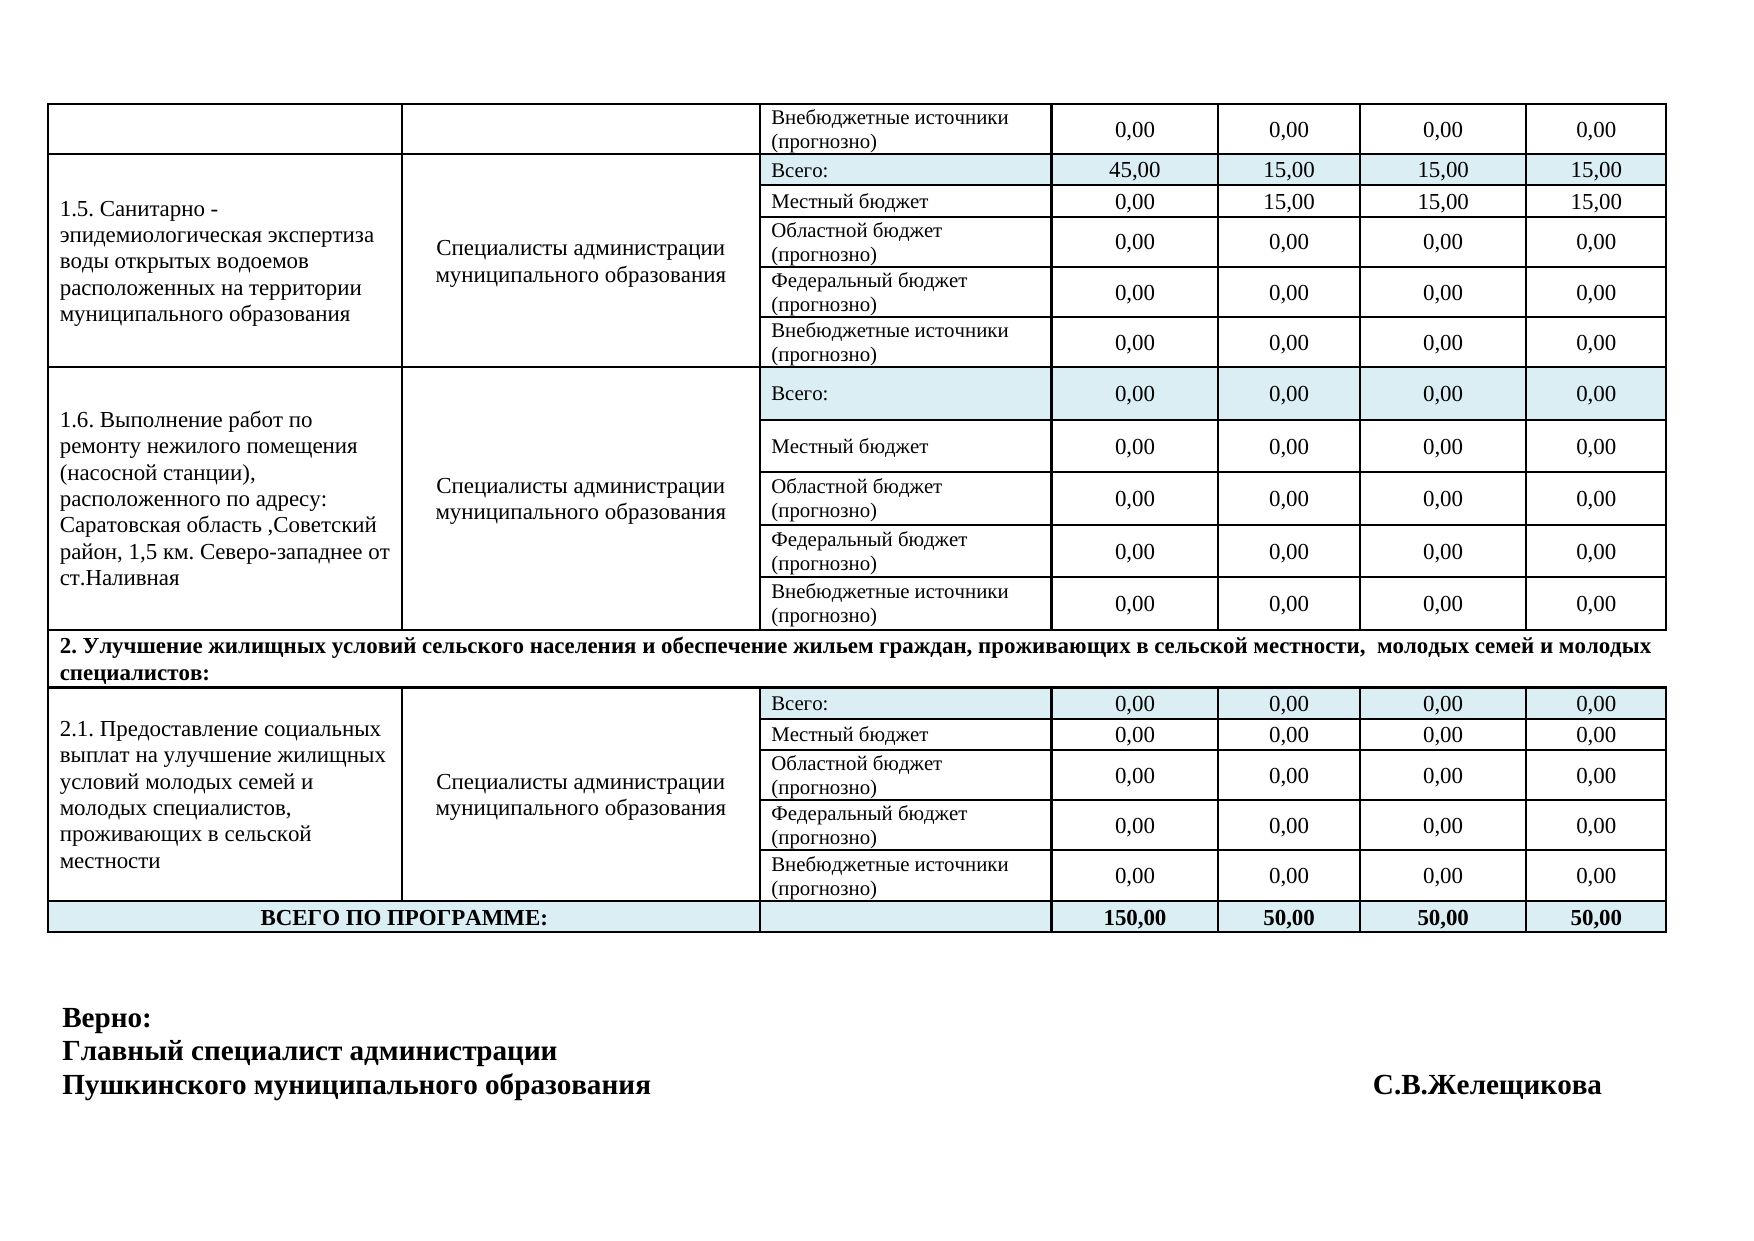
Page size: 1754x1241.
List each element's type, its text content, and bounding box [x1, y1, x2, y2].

table_cell 2. Улучшение жилищных условий сельского населения и обеспечение жильем граждан, проживающих в сельской местности, молодых семей и молодых специалистов: [49, 631, 1666, 686]
table_cell 0,00 [1053, 720, 1217, 749]
table_cell 0,00 [1527, 218, 1665, 266]
table_cell 0,00 [1219, 218, 1359, 266]
table_cell 0,00 [1219, 801, 1359, 849]
table_cell 0,00 [1361, 851, 1525, 899]
table_cell Специалисты администрации муниципального образования [403, 368, 759, 629]
table_cell 0,00 [1361, 368, 1525, 419]
table_cell 0,00 [1053, 851, 1217, 899]
table_cell 0,00 [1219, 421, 1359, 471]
table_cell 0,00 [1527, 526, 1665, 576]
table_cell Внебюджетные источники (прогнозно) [761, 105, 1050, 153]
table_cell 0,00 [1527, 801, 1665, 849]
table_cell 50,00 [1361, 902, 1525, 931]
table_cell Федеральный бюджет (прогнозно) [761, 268, 1050, 316]
table_cell 15,00 [1361, 155, 1525, 184]
table_cell 0,00 [1527, 268, 1665, 316]
table_cell 0,00 [1053, 801, 1217, 849]
table_cell 15,00 [1219, 155, 1359, 184]
table_cell 0,00 [1361, 218, 1525, 266]
table_cell 0,00 [1361, 318, 1525, 366]
table_cell 0,00 [1053, 318, 1217, 366]
table_cell Федеральный бюджет (прогнозно) [761, 801, 1050, 849]
table_cell 0,00 [1361, 421, 1525, 471]
table_cell Всего: [761, 368, 1050, 419]
table_cell 0,00 [1361, 801, 1525, 849]
table_cell 0,00 [1053, 421, 1217, 471]
text Верно: [62, 1000, 1728, 1033]
table_cell 50,00 [1219, 902, 1359, 931]
table_cell 45,00 [1053, 155, 1217, 184]
table_cell 0,00 [1527, 318, 1665, 366]
table_cell 0,00 [1361, 720, 1525, 749]
table_cell Местный бюджет [761, 421, 1050, 471]
table_cell 0,00 [1219, 368, 1359, 419]
table_cell 15,00 [1527, 186, 1665, 216]
table_cell 0,00 [1361, 689, 1525, 718]
text Пушкинского муниципального образования С.В.Желещикова [62, 1067, 1728, 1101]
table_cell 0,00 [1361, 526, 1525, 576]
table_cell 0,00 [1053, 268, 1217, 316]
table_cell 0,00 [1527, 720, 1665, 749]
table_cell 0,00 [1219, 268, 1359, 316]
text Главный специалист администрации [62, 1033, 1728, 1067]
table_cell 0,00 [1053, 751, 1217, 799]
table_cell 150,00 [1053, 902, 1217, 931]
table_cell 0,00 [1053, 105, 1217, 153]
table_cell Местный бюджет [761, 186, 1050, 216]
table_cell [403, 155, 759, 366]
table_cell 15,00 [1527, 155, 1665, 184]
table_cell 2.1. Предоставление социальных выплат на улучшение жилищных условий молодых семей и молодых специалистов, проживающих в сельской местности [49, 689, 401, 899]
table_cell 0,00 [1527, 578, 1665, 629]
table_cell 0,00 [1527, 368, 1665, 419]
table_cell Областной бюджет (прогнозно) [761, 473, 1050, 524]
table_cell 1.5. Санитарно -эпидемиологическая экспертиза воды открытых водоемов расположенных на территории муниципального образования [49, 155, 401, 366]
table_cell 0,00 [1219, 526, 1359, 576]
table_cell Всего: [761, 155, 1050, 184]
table_cell 0,00 [1053, 368, 1217, 419]
table_cell Внебюджетные источники (прогнозно) [761, 318, 1050, 366]
table_cell 0,00 [1219, 689, 1359, 718]
table_cell Специалисты администрации муниципального образования [403, 689, 759, 899]
table_cell Внебюджетные источники (прогнозно) [761, 578, 1050, 629]
table_cell Областной бюджет (прогнозно) [761, 751, 1050, 799]
table_cell 0,00 [1361, 105, 1525, 153]
table_cell 0,00 [1219, 473, 1359, 524]
table_cell 0,00 [1053, 186, 1217, 216]
table_cell Федеральный бюджет (прогнозно) [761, 526, 1050, 576]
table_cell [761, 902, 1050, 931]
table_cell 1.6. Выполнение работ по ремонту нежилого помещения (насосной станции), расположенного по адресу: Саратовская область ,Советский район, 1,5 км. Северо-западнее от ст.Наливная [49, 368, 401, 629]
table_cell ВСЕГО ПО ПРОГРАММЕ: [49, 902, 759, 931]
table_cell 0,00 [1053, 218, 1217, 266]
table_cell 0,00 [1361, 578, 1525, 629]
table_cell 0,00 [1527, 421, 1665, 471]
table_cell 0,00 [1527, 473, 1665, 524]
table_cell 50,00 [1527, 902, 1665, 931]
table_cell 0,00 [1219, 318, 1359, 366]
table_cell 0,00 [1219, 578, 1359, 629]
table_cell 0,00 [1361, 268, 1525, 316]
table_cell Внебюджетные источники (прогнозно) [761, 851, 1050, 899]
table_cell 15,00 [1361, 186, 1525, 216]
table_cell Местный бюджет [761, 720, 1050, 749]
table_cell 0,00 [1527, 751, 1665, 799]
table_cell 0,00 [1219, 751, 1359, 799]
table_cell 0,00 [1053, 526, 1217, 576]
table_cell 15,00 [1219, 186, 1359, 216]
table_cell 0,00 [1527, 689, 1665, 718]
table_cell 0,00 [1219, 851, 1359, 899]
table_cell 0,00 [1053, 473, 1217, 524]
table_cell 0,00 [1219, 105, 1359, 153]
table_cell Областной бюджет (прогнозно) [761, 218, 1050, 266]
table_cell 0,00 [1527, 105, 1665, 153]
table_cell 0,00 [1053, 689, 1217, 718]
table_cell 0,00 [1361, 751, 1525, 799]
table_cell Всего: [761, 689, 1050, 718]
table_cell 0,00 [1219, 720, 1359, 749]
table_cell 0,00 [1527, 851, 1665, 899]
table_cell 0,00 [1053, 578, 1217, 629]
table_cell 0,00 [1361, 473, 1525, 524]
